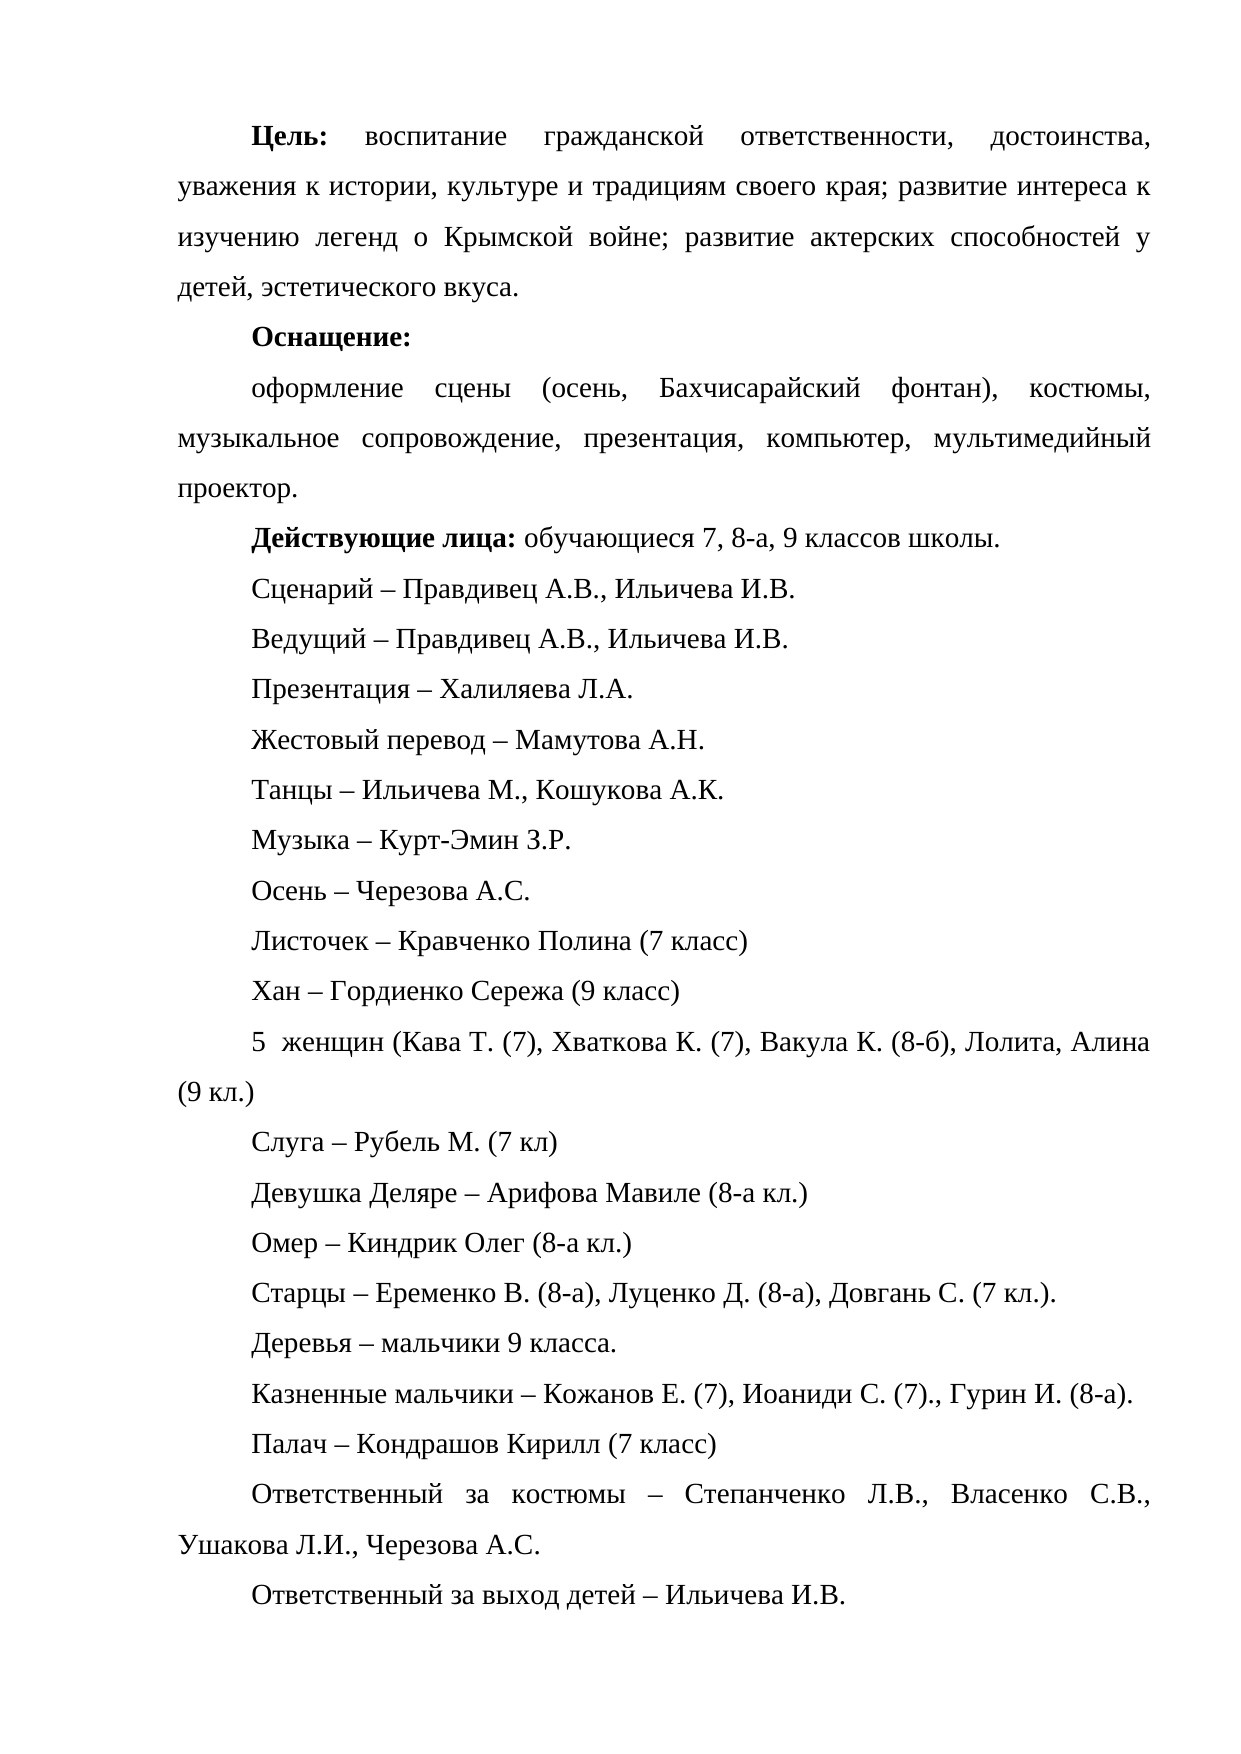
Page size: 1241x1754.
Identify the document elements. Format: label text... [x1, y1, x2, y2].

text Слуга – Рубель М. (7 кл) [177, 1124, 1152, 1158]
text Действующие лица: обучающиеся 7, 8-а, 9 классов школы. [177, 521, 1152, 554]
text Жестовый перевод – Мамутова А.Н. [177, 722, 1152, 755]
text Презентация – Халиляева Л.А. [177, 672, 1152, 705]
text Ответственный за выход детей – Ильичева И.В. [177, 1577, 1152, 1611]
text Палач – Кондрашов Кирилл (7 класс) [177, 1426, 1152, 1460]
text Девушка Деляре – Арифова Мавиле (8-а кл.) [177, 1175, 1152, 1208]
text Сценарий – Правдивец А.В., Ильичева И.В. [177, 571, 1152, 604]
text 5 женщин (Кава Т. (7), Хваткова К. (7), Вакула К. (8-б), Лолита, Алина (9 кл.) [177, 1024, 1152, 1108]
text Листочек – Кравченко Полина (7 класс) [177, 923, 1152, 957]
text Осень – Черезова А.С. [177, 873, 1152, 906]
text Танцы – Ильичева М., Кошукова А.К. [177, 772, 1152, 806]
text Деревья – мальчики 9 класса. [177, 1326, 1152, 1359]
text Ответственный за костюмы – Степанченко Л.В., Власенко С.В., Ушакова Л.И., Черезова А.С. [177, 1477, 1152, 1560]
text Казненные мальчики – Кожанов Е. (7), Иоаниди С. (7)., Гурин И. (8-а). [177, 1376, 1152, 1409]
text Цель: воспитание гражданской ответственности, достоинства, уважения к истории, культуре и традициям своего края; развитие интереса к изучению легенд о Крымской войне; развитие актерских способностей у детей, эстетического вкуса. [177, 118, 1152, 303]
text Оснащение: [177, 319, 1152, 353]
text Хан – Гордиенко Сережа (9 класс) [177, 973, 1152, 1007]
text Ведущий – Правдивец А.В., Ильичева И.В. [177, 621, 1152, 655]
text Старцы – Еременко В. (8-а), Луценко Д. (8-а), Довгань С. (7 кл.). [177, 1275, 1152, 1309]
text Омер – Киндрик Олег (8-а кл.) [177, 1225, 1152, 1258]
text Музыка – Курт-Эмин З.Р. [177, 822, 1152, 856]
text оформление сцены (осень, Бахчисарайский фонтан), костюмы, музыкальное сопровождение, презентация, компьютер, мультимедийный проектор. [177, 370, 1152, 504]
